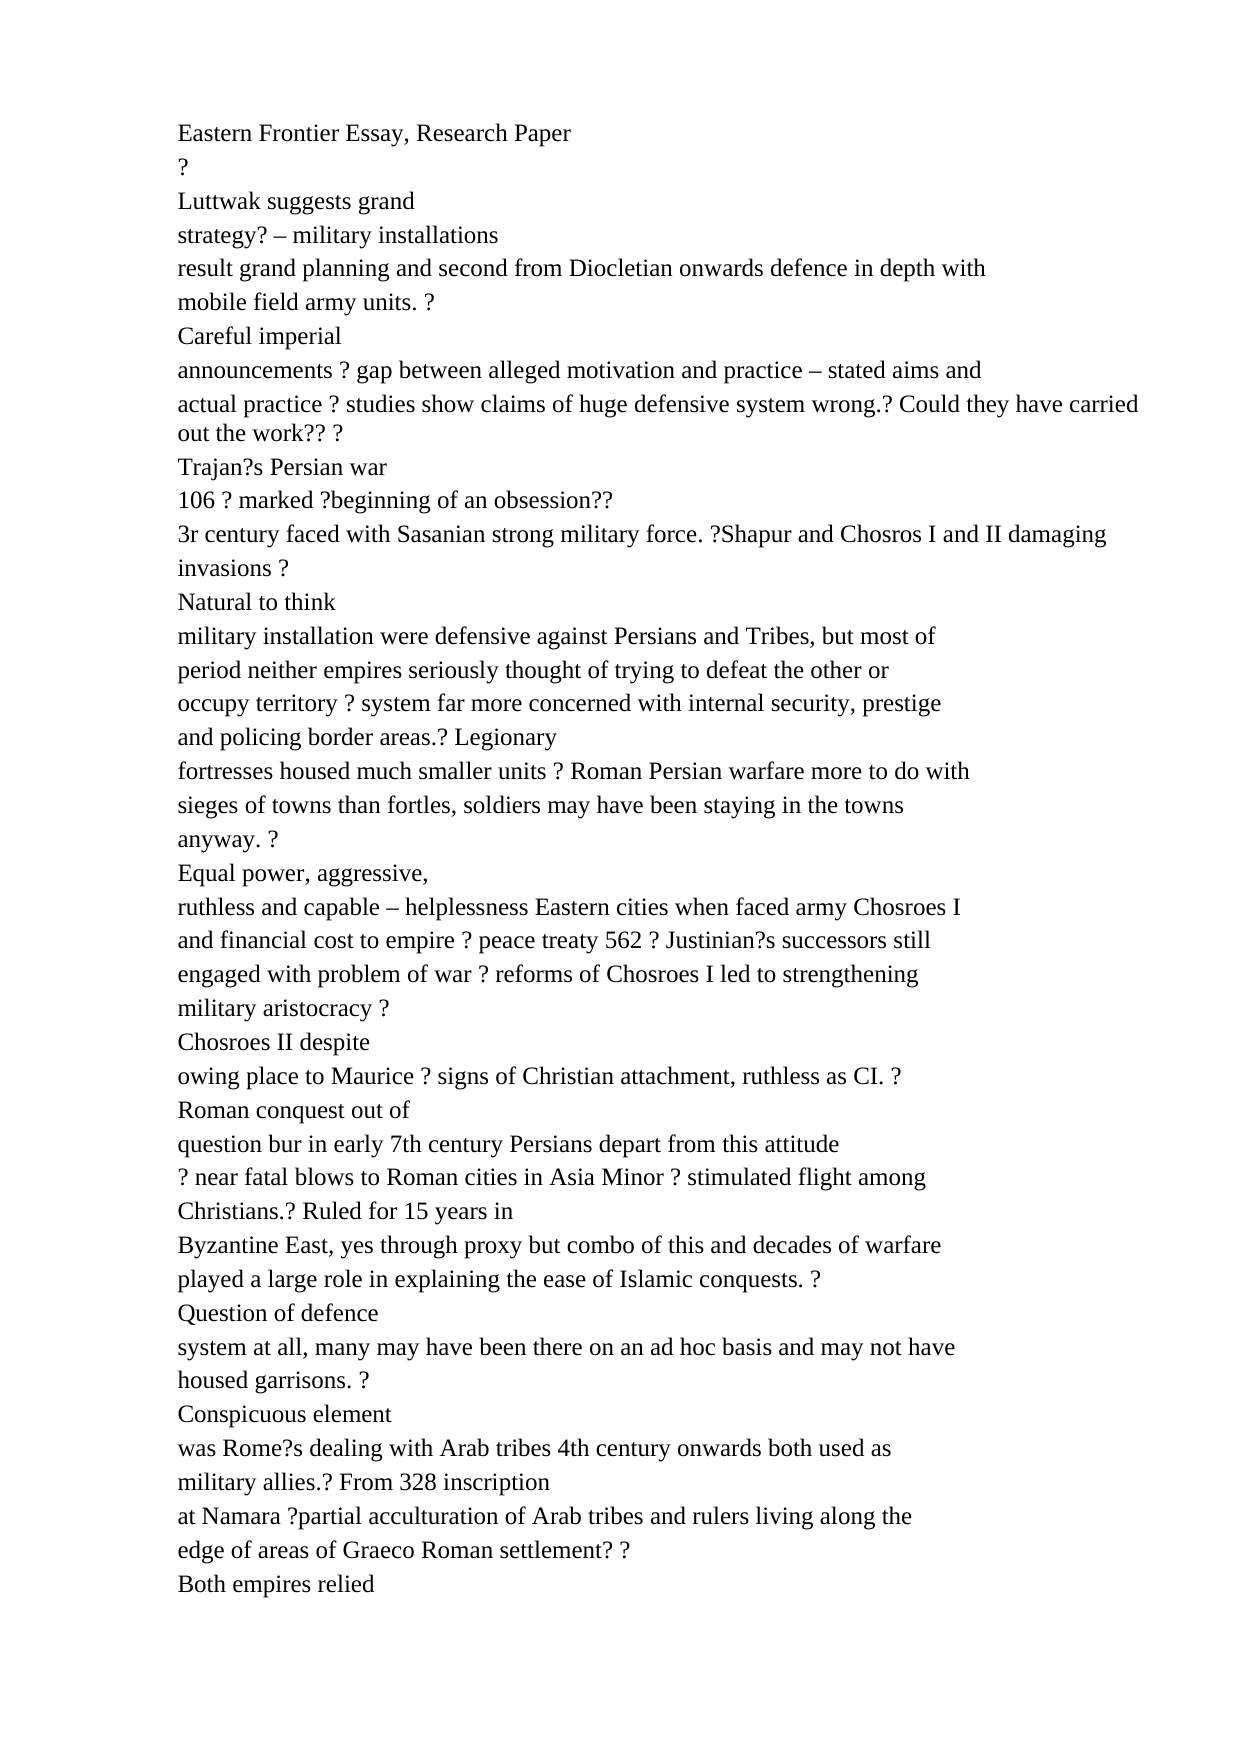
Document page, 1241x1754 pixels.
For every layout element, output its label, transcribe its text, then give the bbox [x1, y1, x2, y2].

text occupy territory ? system far more concerned with internal security, prestige [177, 688, 1152, 717]
text actual practice ? studies show claims of huge defensive system wrong.? Could they have carried out the work?? ? [177, 389, 1152, 446]
text mobile field army units. ? [177, 287, 1152, 316]
text ? [177, 152, 1152, 181]
text military aristocracy ? [177, 993, 1152, 1022]
text housed garrisons. ? [177, 1366, 1152, 1394]
text ruthless and capable – helplessness Eastern cities when faced army Chosroes I [177, 892, 1152, 920]
text result grand planning and second from Diocletian onwards defence in depth with [177, 253, 1152, 282]
text Both empires relied [177, 1569, 1152, 1597]
text owing place to Maurice ? signs of Christian attachment, ruthless as CI. ? [177, 1061, 1152, 1090]
text Equal power, aggressive, [177, 858, 1152, 887]
text and financial cost to empire ? peace treaty 562 ? Justinian?s successors still [177, 926, 1152, 954]
text fortresses housed much smaller units ? Roman Persian warfare more to do with [177, 756, 1152, 785]
text edge of areas of Graeco Roman settlement? ? [177, 1535, 1152, 1564]
text Luttwak suggests grand [177, 186, 1152, 214]
text anyway. ? [177, 824, 1152, 853]
text Eastern Frontier Essay, Research Paper [177, 118, 1152, 147]
text invasions ? [177, 553, 1152, 582]
text was Rome?s dealing with Arab tribes 4th century onwards both used as [177, 1433, 1152, 1462]
text strategy? – military installations [177, 220, 1152, 248]
text question bur in early 7th century Persians depart from this attitude [177, 1129, 1152, 1157]
text 3r century faced with Sasanian strong military force. ?Shapur and Chosros I and II damaging [177, 519, 1152, 548]
text Roman conquest out of [177, 1095, 1152, 1123]
text sieges of towns than fortles, soldiers may have been staying in the towns [177, 790, 1152, 819]
text Natural to think [177, 587, 1152, 616]
text announcements ? gap between alleged motivation and practice – stated aims and [177, 355, 1152, 384]
text Trajan?s Persian war [177, 452, 1152, 480]
text Question of defence [177, 1298, 1152, 1327]
text 106 ? marked ?beginning of an obsession?? [177, 485, 1152, 514]
text system at all, many may have been there on an ad hoc basis and may not have [177, 1332, 1152, 1361]
text played a large role in explaining the ease of Islamic conquests. ? [177, 1264, 1152, 1293]
text Conspicuous element [177, 1399, 1152, 1428]
text Byzantine East, yes through proxy but combo of this and decades of warfare [177, 1230, 1152, 1259]
text engaged with problem of war ? reforms of Chosroes I led to strengthening [177, 959, 1152, 988]
text and policing border areas.? Legionary [177, 722, 1152, 751]
text at Namara ?partial acculturation of Arab tribes and rulers living along the [177, 1501, 1152, 1530]
text Careful imperial [177, 321, 1152, 350]
text period neither empires seriously thought of trying to defeat the other or [177, 655, 1152, 683]
text Chosroes II despite [177, 1027, 1152, 1056]
text ? near fatal blows to Roman cities in Asia Minor ? stimulated flight among [177, 1162, 1152, 1191]
text military allies.? From 328 inscription [177, 1467, 1152, 1496]
text military installation were defensive against Persians and Tribes, but most of [177, 621, 1152, 649]
text Christians.? Ruled for 15 years in [177, 1196, 1152, 1225]
